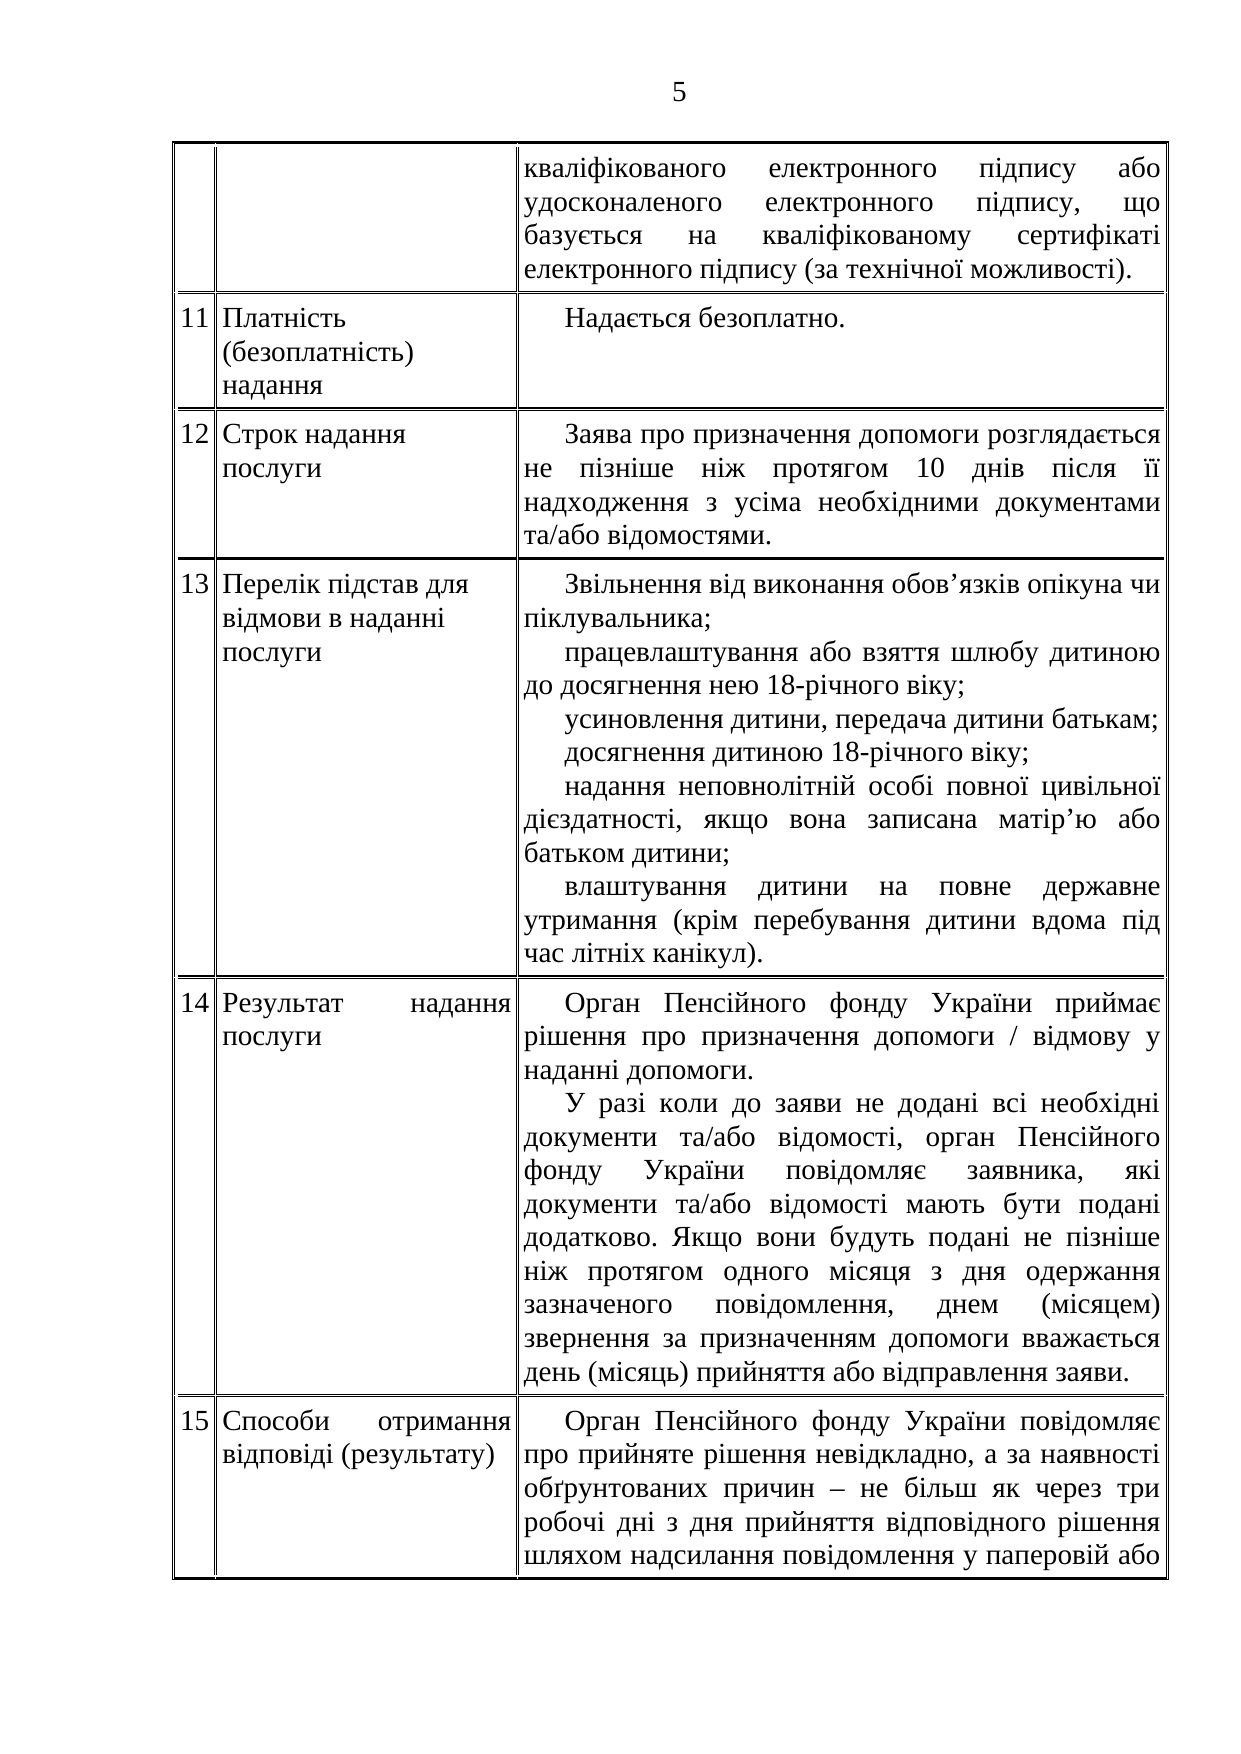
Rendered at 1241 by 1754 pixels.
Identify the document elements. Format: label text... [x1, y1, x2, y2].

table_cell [518, 144, 1166, 291]
table_cell 15 [175, 1394, 216, 1577]
table_cell Орган Пенсійного фонду України приймає рішення про призначення допомоги / відмову у наданні допомоги. У разі коли до заяви не додані всі необхідні документи та/або відомості, орган Пенсійного фонду України повідомляє заявника, які документи та/або відомості мають бути подані додатково. Якщо вони будуть подані не пізніше ніж протягом одного місяця з дня одержання зазначеного повідомлення, днем (місяцем) звернення за призначенням допомоги вважається день (місяць) прийняття або відправлення заяви. [519, 975, 1166, 1393]
table_cell Строк надання послуги [217, 411, 516, 557]
table_cell Звільнення від виконання обов’язків опікуна чи піклувальника; працевлаштування або взяття шлюбу дитиною до досягнення нею 18-річного віку; усиновлення дитини, передача дитини батькам; досягнення дитиною 18-річного віку; надання неповнолітній особі повної цивільної дієздатності, якщо вона записана матір’ю або батьком дитини; влаштування дитини на повне державне утримання (крім перебування дитини вдома під час літніх канікул). [519, 557, 1166, 975]
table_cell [216, 144, 517, 291]
table_cell Результат надання послуги [217, 979, 516, 1393]
table_cell 10 [175, 144, 216, 291]
table_cell 11 [174, 291, 216, 407]
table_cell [518, 1394, 1166, 1577]
table_cell Надається безоплатно. [518, 291, 1167, 407]
table_cell 13 [175, 557, 214, 975]
table_cell Платність (безоплатність) надання [217, 294, 516, 407]
table_cell 12 [175, 407, 214, 557]
table_cell 14 [175, 975, 214, 1393]
table_cell Заява про призначення допомоги розглядається не пізніше ніж протягом 10 днів після її надходження з усіма необхідними документами та/або відомостями. [519, 407, 1166, 557]
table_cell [216, 1397, 517, 1577]
table_cell Перелік підстав для відмови в наданні послуги [217, 560, 516, 975]
